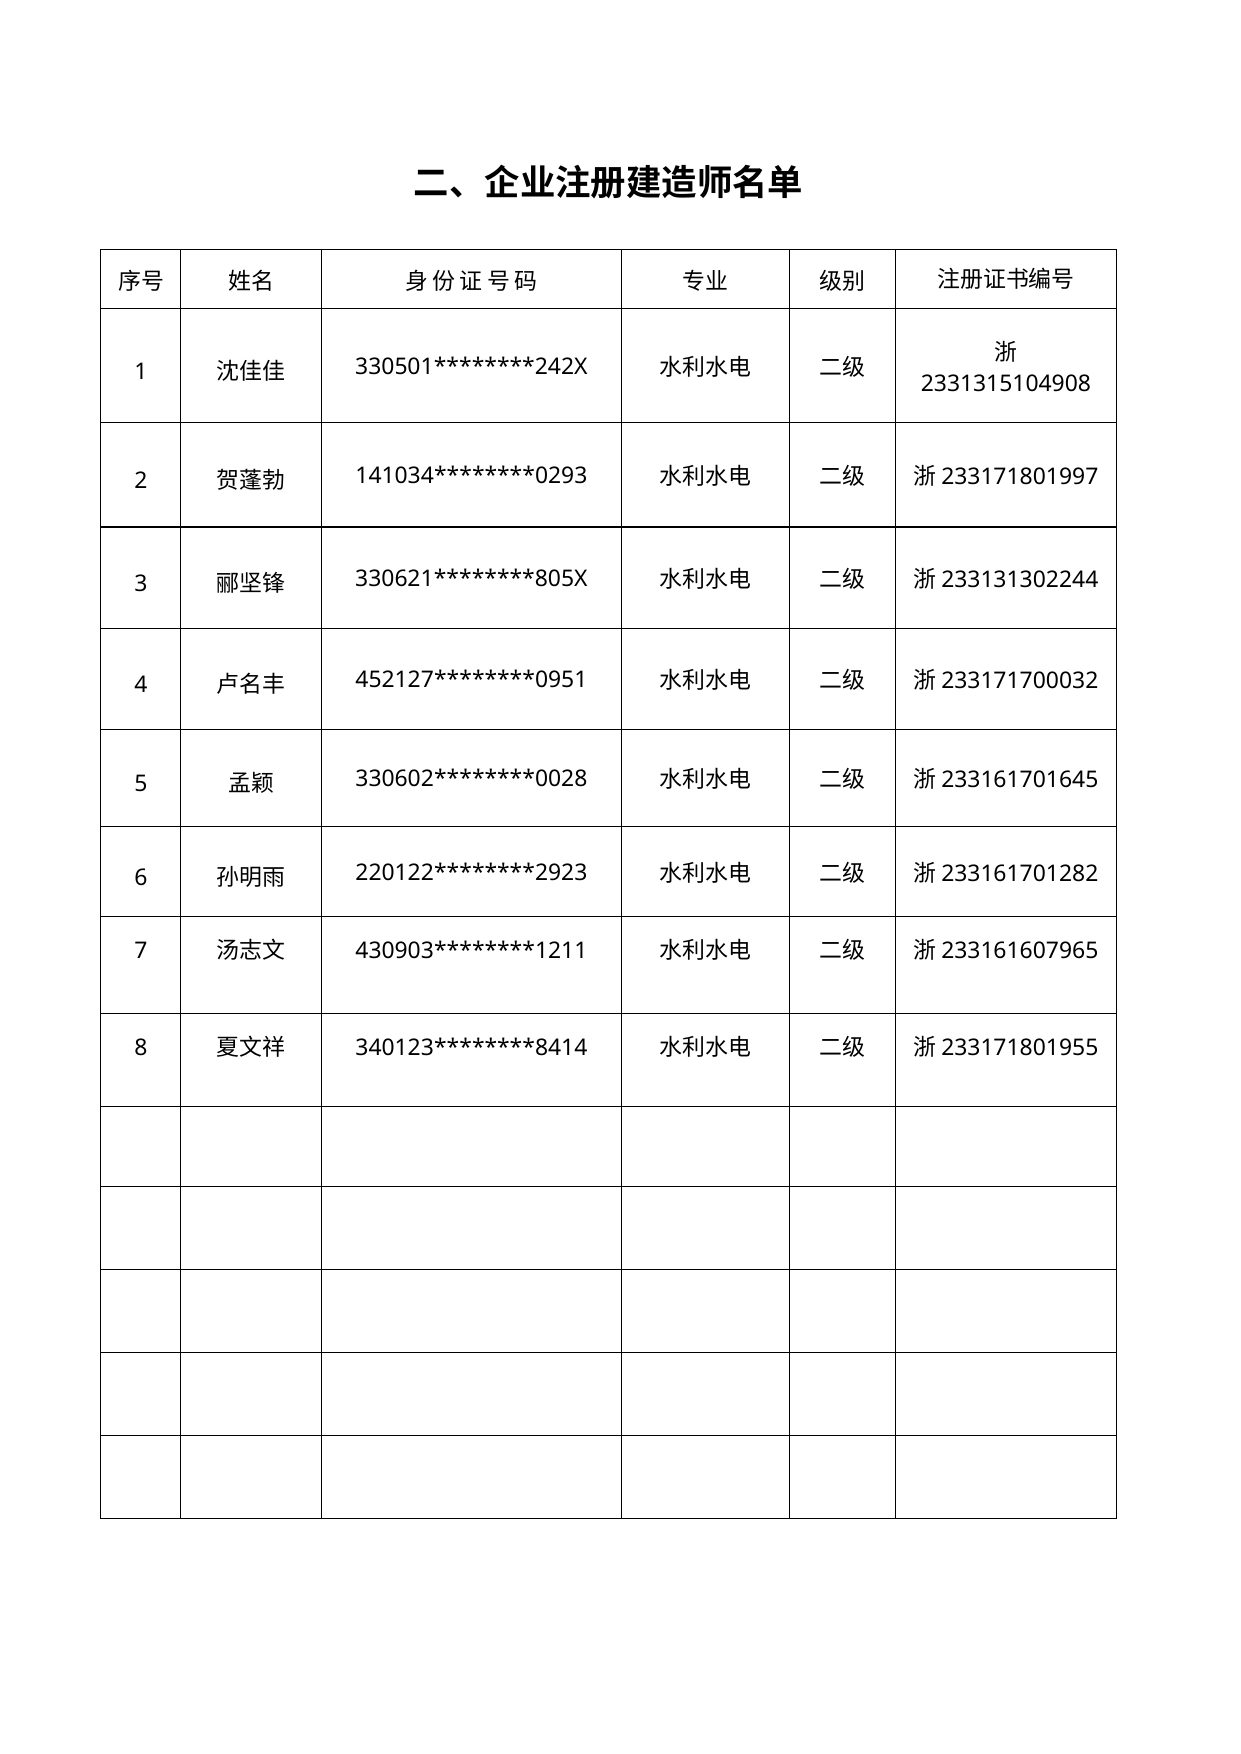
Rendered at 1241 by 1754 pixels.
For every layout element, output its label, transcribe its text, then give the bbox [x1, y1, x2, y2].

table_cell 孟颖 [181, 730, 321, 826]
table_cell [896, 1436, 1116, 1518]
table_cell 二级 [790, 309, 895, 422]
table_cell 水利水电 [622, 1014, 789, 1106]
table_cell 水利水电 [622, 730, 789, 826]
table_cell [101, 1107, 180, 1186]
table_cell 二级 [790, 423, 895, 526]
table_cell [101, 1436, 180, 1518]
table_cell [322, 1353, 621, 1435]
table_cell [896, 1353, 1116, 1435]
table_cell [790, 1187, 895, 1269]
table_cell [322, 1270, 621, 1352]
table_cell 浙233161607965 [896, 917, 1116, 1013]
table_header 级别 [790, 250, 895, 308]
table_cell 水利水电 [622, 827, 789, 916]
table_cell 浙233131302244 [896, 528, 1116, 628]
table_cell [896, 1187, 1116, 1269]
table_header 注册证书编号 [896, 250, 1116, 308]
table_cell 二级 [790, 730, 895, 826]
table_cell 浙2331315104908 [896, 309, 1116, 422]
table_cell 4 [101, 629, 180, 729]
table_cell 郦坚锋 [181, 528, 321, 628]
table_cell 二级 [790, 1014, 895, 1106]
table_header 专业 [622, 250, 789, 308]
list 企业注册建造师名单 [100, 155, 1117, 206]
table_cell 卢名丰 [181, 629, 321, 729]
table_cell 3 [101, 528, 180, 628]
table_cell 1 [101, 309, 180, 422]
table_cell 水利水电 [622, 309, 789, 422]
table_cell 浙233171801997 [896, 423, 1116, 526]
table_cell [622, 1187, 789, 1269]
table_cell 二级 [790, 827, 895, 916]
table_header 身份证号码 [322, 250, 621, 308]
table_cell 二级 [790, 629, 895, 729]
table_cell 2 [101, 423, 180, 526]
table_cell [896, 1107, 1116, 1186]
table_cell 夏文祥 [181, 1014, 321, 1106]
table_cell [101, 1270, 180, 1352]
table_cell [622, 1270, 789, 1352]
table_cell 二级 [790, 917, 895, 1013]
table_cell 330501********242X [322, 309, 621, 422]
table_cell [790, 1436, 895, 1518]
table_cell 141034********0293 [322, 423, 621, 526]
table_cell 孙明雨 [181, 827, 321, 916]
table_cell 430903********1211 [322, 917, 621, 1013]
table_cell 8 [101, 1014, 180, 1106]
table_cell 浙233161701645 [896, 730, 1116, 826]
table_cell 6 [101, 827, 180, 916]
table_cell [790, 1270, 895, 1352]
table_cell [622, 1107, 789, 1186]
table_cell 水利水电 [622, 629, 789, 729]
table_cell 二级 [790, 528, 895, 628]
table_cell 330621********805X [322, 528, 621, 628]
table_cell 浙233171700032 [896, 629, 1116, 729]
table_cell [322, 1187, 621, 1269]
table_cell [622, 1436, 789, 1518]
table_header 序号 [101, 250, 180, 308]
table_cell [790, 1353, 895, 1435]
table_cell 7 [101, 917, 180, 1013]
table_cell [181, 1187, 321, 1269]
table_cell [181, 1107, 321, 1186]
table_cell [622, 1353, 789, 1435]
table_cell 浙233171801955 [896, 1014, 1116, 1106]
table_cell 贺蓬勃 [181, 423, 321, 526]
table_cell 沈佳佳 [181, 309, 321, 422]
table_cell [896, 1270, 1116, 1352]
table_cell [322, 1436, 621, 1518]
table_cell 340123********8414 [322, 1014, 621, 1106]
table_cell [790, 1107, 895, 1186]
table_header 姓名 [181, 250, 321, 308]
table_cell [101, 1353, 180, 1435]
table_cell 汤志文 [181, 917, 321, 1013]
table_cell [322, 1107, 621, 1186]
table_cell 水利水电 [622, 528, 789, 628]
table_cell 452127********0951 [322, 629, 621, 729]
table_cell [181, 1270, 321, 1352]
table_cell 330602********0028 [322, 730, 621, 826]
table_cell [181, 1436, 321, 1518]
table_cell 5 [101, 730, 180, 826]
table_cell [181, 1353, 321, 1435]
table_cell 水利水电 [622, 917, 789, 1013]
table_cell [101, 1187, 180, 1269]
table_cell 220122********2923 [322, 827, 621, 916]
table_cell 水利水电 [622, 423, 789, 526]
table_cell 浙233161701282 [896, 827, 1116, 916]
